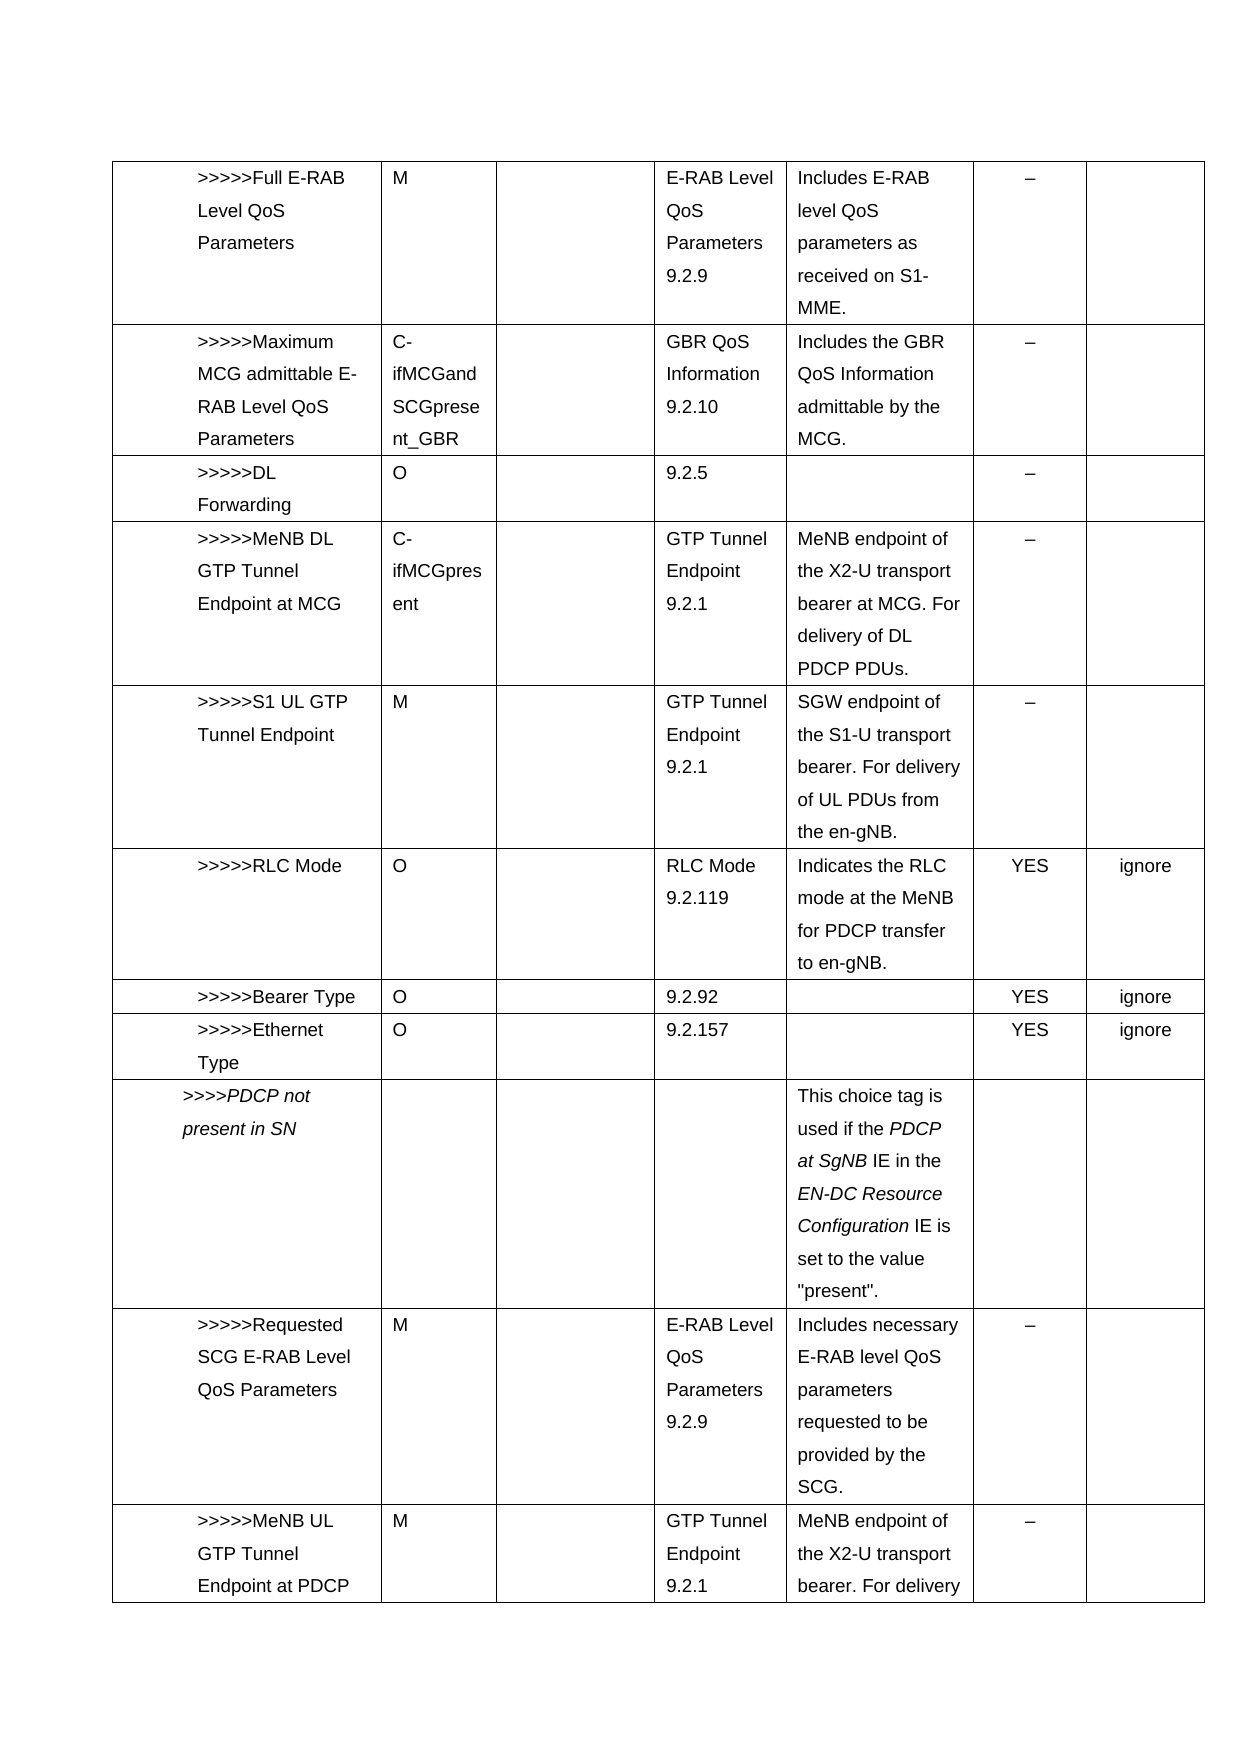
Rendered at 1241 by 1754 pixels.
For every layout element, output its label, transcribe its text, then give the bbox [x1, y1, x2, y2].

table_cell – [974, 522, 1086, 685]
table_cell [497, 686, 654, 848]
table_cell [497, 1505, 654, 1602]
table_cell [655, 1505, 786, 1602]
table_cell ignore [1087, 980, 1204, 1013]
table_cell YES [974, 1014, 1086, 1079]
table_cell >>>>>Requested SCG E-RAB Level QoS Parameters [113, 1309, 381, 1503]
table_cell Includes E-RAB level QoS parameters as received on S1-MME. [787, 162, 973, 324]
table_cell – [974, 1309, 1086, 1503]
table_cell E-RAB Level QoS Parameters 9.2.9 [655, 162, 786, 324]
table_cell [787, 980, 973, 1013]
table_cell Includes necessary E-RAB level QoS parameters requested to be provided by the SCG. [787, 1309, 973, 1503]
table_cell O [382, 1014, 496, 1079]
table_cell [974, 1080, 1086, 1307]
table_cell [1087, 1505, 1204, 1602]
table_cell YES [974, 980, 1086, 1013]
table_cell [1087, 456, 1204, 521]
table_cell [1087, 162, 1204, 324]
table_cell >>>>>S1 UL GTP Tunnel Endpoint [113, 686, 381, 848]
table_cell M [382, 1505, 496, 1602]
table_cell >>>>>Ethernet Type [113, 1014, 381, 1079]
table_cell – [974, 1505, 1086, 1602]
table_cell [497, 980, 654, 1013]
table_cell GBR QoS Information 9.2.10 [655, 325, 786, 455]
table_cell – [974, 456, 1086, 521]
table_cell M [382, 1309, 496, 1503]
table_cell 9.2.157 [655, 1014, 786, 1079]
table_cell – [974, 325, 1086, 455]
table_cell >>>>>Maximum MCG admittable E-RAB Level QoS Parameters [113, 325, 381, 455]
table_cell – [974, 162, 1086, 324]
table_cell Indicates the RLC mode at the MeNB for PDCP transfer to en-gNB. [787, 849, 973, 979]
table_cell >>>>PDCP not present in SN [113, 1080, 381, 1307]
table_cell GTP Tunnel Endpoint 9.2.1 [655, 522, 786, 685]
table_cell 9.2.92 [655, 980, 786, 1013]
table_cell SGW endpoint of the S1-U transport bearer. For delivery of UL PDUs from the en-gNB. [787, 686, 973, 848]
table_cell [497, 325, 654, 455]
table_cell 9.2.5 [655, 456, 786, 521]
table_cell M [382, 686, 496, 848]
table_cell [113, 1505, 381, 1602]
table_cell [787, 1505, 973, 1602]
table_cell [382, 1080, 496, 1307]
table_cell Includes the GBR QoS Information admittable by the MCG. [787, 325, 973, 455]
table_cell E-RAB Level QoS Parameters 9.2.9 [655, 1309, 786, 1503]
table_cell >>>>>RLC Mode [113, 849, 381, 979]
table_cell [497, 1309, 654, 1503]
table_cell O [382, 980, 496, 1013]
table_cell [497, 1080, 654, 1307]
table_cell – [974, 686, 1086, 848]
table_cell [497, 522, 654, 685]
table_cell RLC Mode 9.2.119 [655, 849, 786, 979]
table_cell >>>>>MeNB DL GTP Tunnel Endpoint at MCG [113, 522, 381, 685]
table_cell GTP Tunnel Endpoint 9.2.1 [655, 686, 786, 848]
table_cell >>>>>Full E-RAB Level QoS Parameters [113, 162, 381, 324]
table_cell ignore [1087, 1014, 1204, 1079]
table_cell C-ifMCGpresent [382, 522, 496, 685]
table_cell C-ifMCGandSCGpresent_GBR [382, 325, 496, 455]
table_cell [497, 162, 654, 324]
table_cell [497, 849, 654, 979]
table_cell YES [974, 849, 1086, 979]
table_cell ignore [1087, 849, 1204, 979]
table_cell [787, 1014, 973, 1079]
table_cell [1087, 1080, 1204, 1307]
table_cell This choice tag is used if the PDCP at SgNB IE in the EN-DC Resource Configuration IE is set to the value "present". [787, 1080, 973, 1307]
table_cell [655, 1080, 786, 1307]
table_cell MeNB endpoint of the X2-U transport bearer at MCG. For delivery of DL PDCP PDUs. [787, 522, 973, 685]
table_cell O [382, 456, 496, 521]
table_cell [787, 456, 973, 521]
table_cell [1087, 522, 1204, 685]
table_cell O [382, 849, 496, 979]
table_cell [1087, 1309, 1204, 1503]
table_cell [1087, 686, 1204, 848]
table_cell [497, 456, 654, 521]
table_cell >>>>>Bearer Type [113, 980, 381, 1013]
table_cell >>>>>DL Forwarding [113, 456, 381, 521]
table_cell [497, 1014, 654, 1079]
table_cell [1087, 325, 1204, 455]
table_cell M [382, 162, 496, 324]
